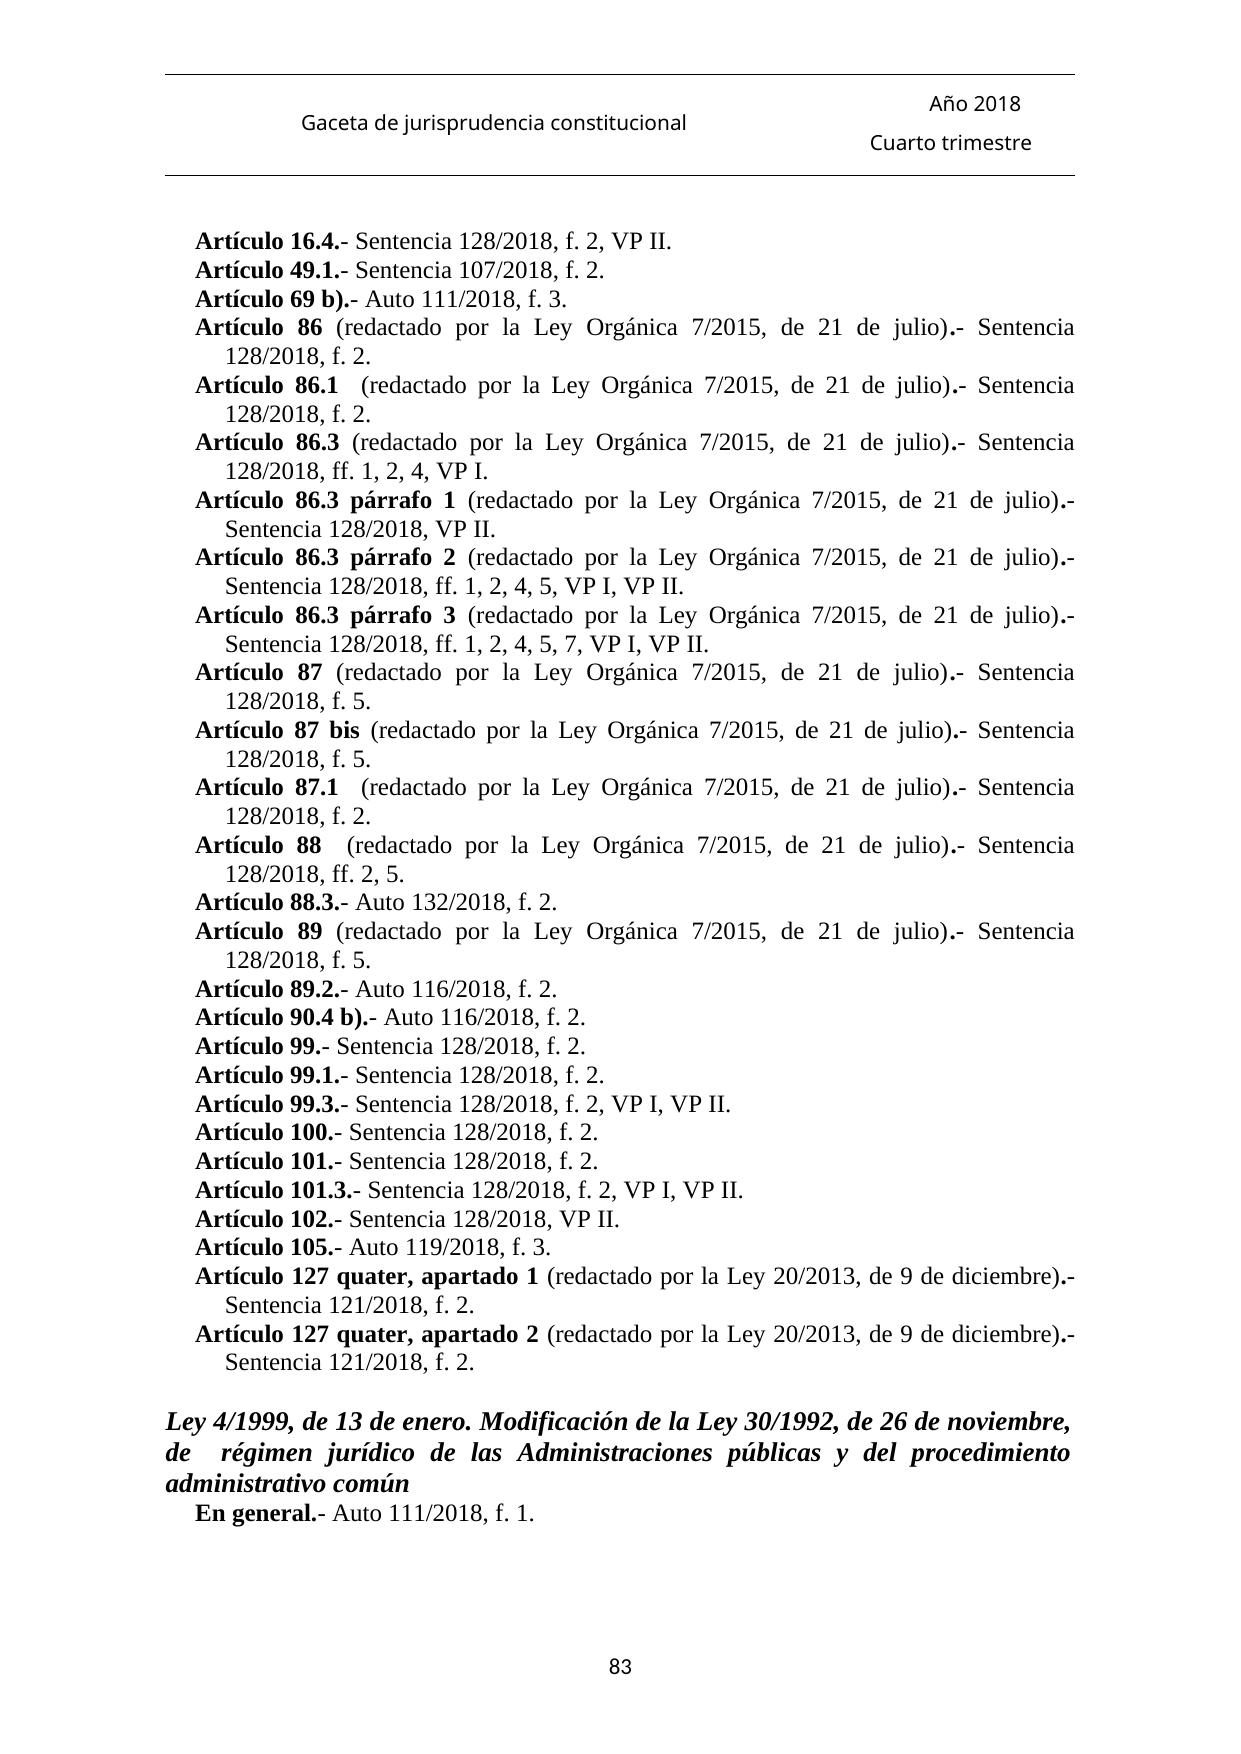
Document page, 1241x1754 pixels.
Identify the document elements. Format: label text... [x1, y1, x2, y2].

text Artículo 100.- Sentencia 128/2018, f. 2. [195, 1117, 1075, 1146]
text Artículo 99.- Sentencia 128/2018, f. 2. [195, 1031, 1075, 1060]
text Artículo 102.- Sentencia 128/2018, VP II. [195, 1204, 1075, 1232]
text Artículo 69 b).- Auto 111/2018, f. 3. [195, 284, 1075, 312]
text Artículo 101.- Sentencia 128/2018, f. 2. [195, 1146, 1075, 1175]
text Artículo 89.2.- Auto 116/2018, f. 2. [195, 974, 1075, 1002]
text Artículo 105.- Auto 119/2018, f. 3. [195, 1232, 1075, 1261]
text Artículo 86.3 párrafo 2 (redactado por la Ley Orgánica 7/2015, de 21 de julio).- Sentencia 128/2018, ff. 1, 2, 4, 5, VP I, VP II. [195, 542, 1075, 600]
text Artículo 49.1.- Sentencia 107/2018, f. 2. [195, 255, 1075, 284]
text Artículo 86.3 párrafo 1 (redactado por la Ley Orgánica 7/2015, de 21 de julio).- Sentencia 128/2018, VP II. [195, 485, 1075, 542]
text Artículo 86.3 (redactado por la Ley Orgánica 7/2015, de 21 de julio).- Sentencia 128/2018, ff. 1, 2, 4, VP I. [195, 427, 1075, 485]
text Artículo 86 (redactado por la Ley Orgánica 7/2015, de 21 de julio).- Sentencia 128/2018, f. 2. [195, 312, 1075, 370]
text Artículo 87.1 (redactado por la Ley Orgánica 7/2015, de 21 de julio).- Sentencia 128/2018, f. 2. [195, 772, 1075, 830]
text Artículo 87 bis (redactado por la Ley Orgánica 7/2015, de 21 de julio).- Sentencia 128/2018, f. 5. [195, 715, 1075, 772]
text Artículo 88 (redactado por la Ley Orgánica 7/2015, de 21 de julio).- Sentencia 128/2018, ff. 2, 5. [195, 830, 1075, 887]
text Artículo 127 quater, apartado 1 (redactado por la Ley 20/2013, de 9 de diciembre).- Sentencia 121/2018, f. 2. [195, 1261, 1075, 1319]
text Artículo 99.1.- Sentencia 128/2018, f. 2. [195, 1060, 1075, 1089]
text Artículo 16.4.- Sentencia 128/2018, f. 2, VP II. [195, 226, 1075, 255]
text Artículo 88.3.- Auto 132/2018, f. 2. [195, 887, 1075, 916]
text Artículo 86.1 (redactado por la Ley Orgánica 7/2015, de 21 de julio).- Sentencia 128/2018, f. 2. [195, 370, 1075, 427]
text Ley 4/1999, de 13 de enero. Modificación de la Ley 30/1992, de 26 de noviembre, de régimen jurídico de las Administraciones públicas y del procedimiento administrativo común [165, 1405, 1075, 1498]
text Artículo 101.3.- Sentencia 128/2018, f. 2, VP I, VP II. [195, 1175, 1075, 1204]
text Artículo 86.3 párrafo 3 (redactado por la Ley Orgánica 7/2015, de 21 de julio).- Sentencia 128/2018, ff. 1, 2, 4, 5, 7, VP I, VP II. [195, 600, 1075, 657]
text Artículo 99.3.- Sentencia 128/2018, f. 2, VP I, VP II. [195, 1089, 1075, 1117]
text Artículo 90.4 b).- Auto 116/2018, f. 2. [195, 1002, 1075, 1031]
text Artículo 127 quater, apartado 2 (redactado por la Ley 20/2013, de 9 de diciembre).- Sentencia 121/2018, f. 2. [195, 1319, 1075, 1376]
text Artículo 87 (redactado por la Ley Orgánica 7/2015, de 21 de julio).- Sentencia 128/2018, f. 5. [195, 657, 1075, 715]
text Artículo 89 (redactado por la Ley Orgánica 7/2015, de 21 de julio).- Sentencia 128/2018, f. 5. [195, 916, 1075, 974]
text En general.- Auto 111/2018, f. 1. [195, 1498, 1075, 1527]
